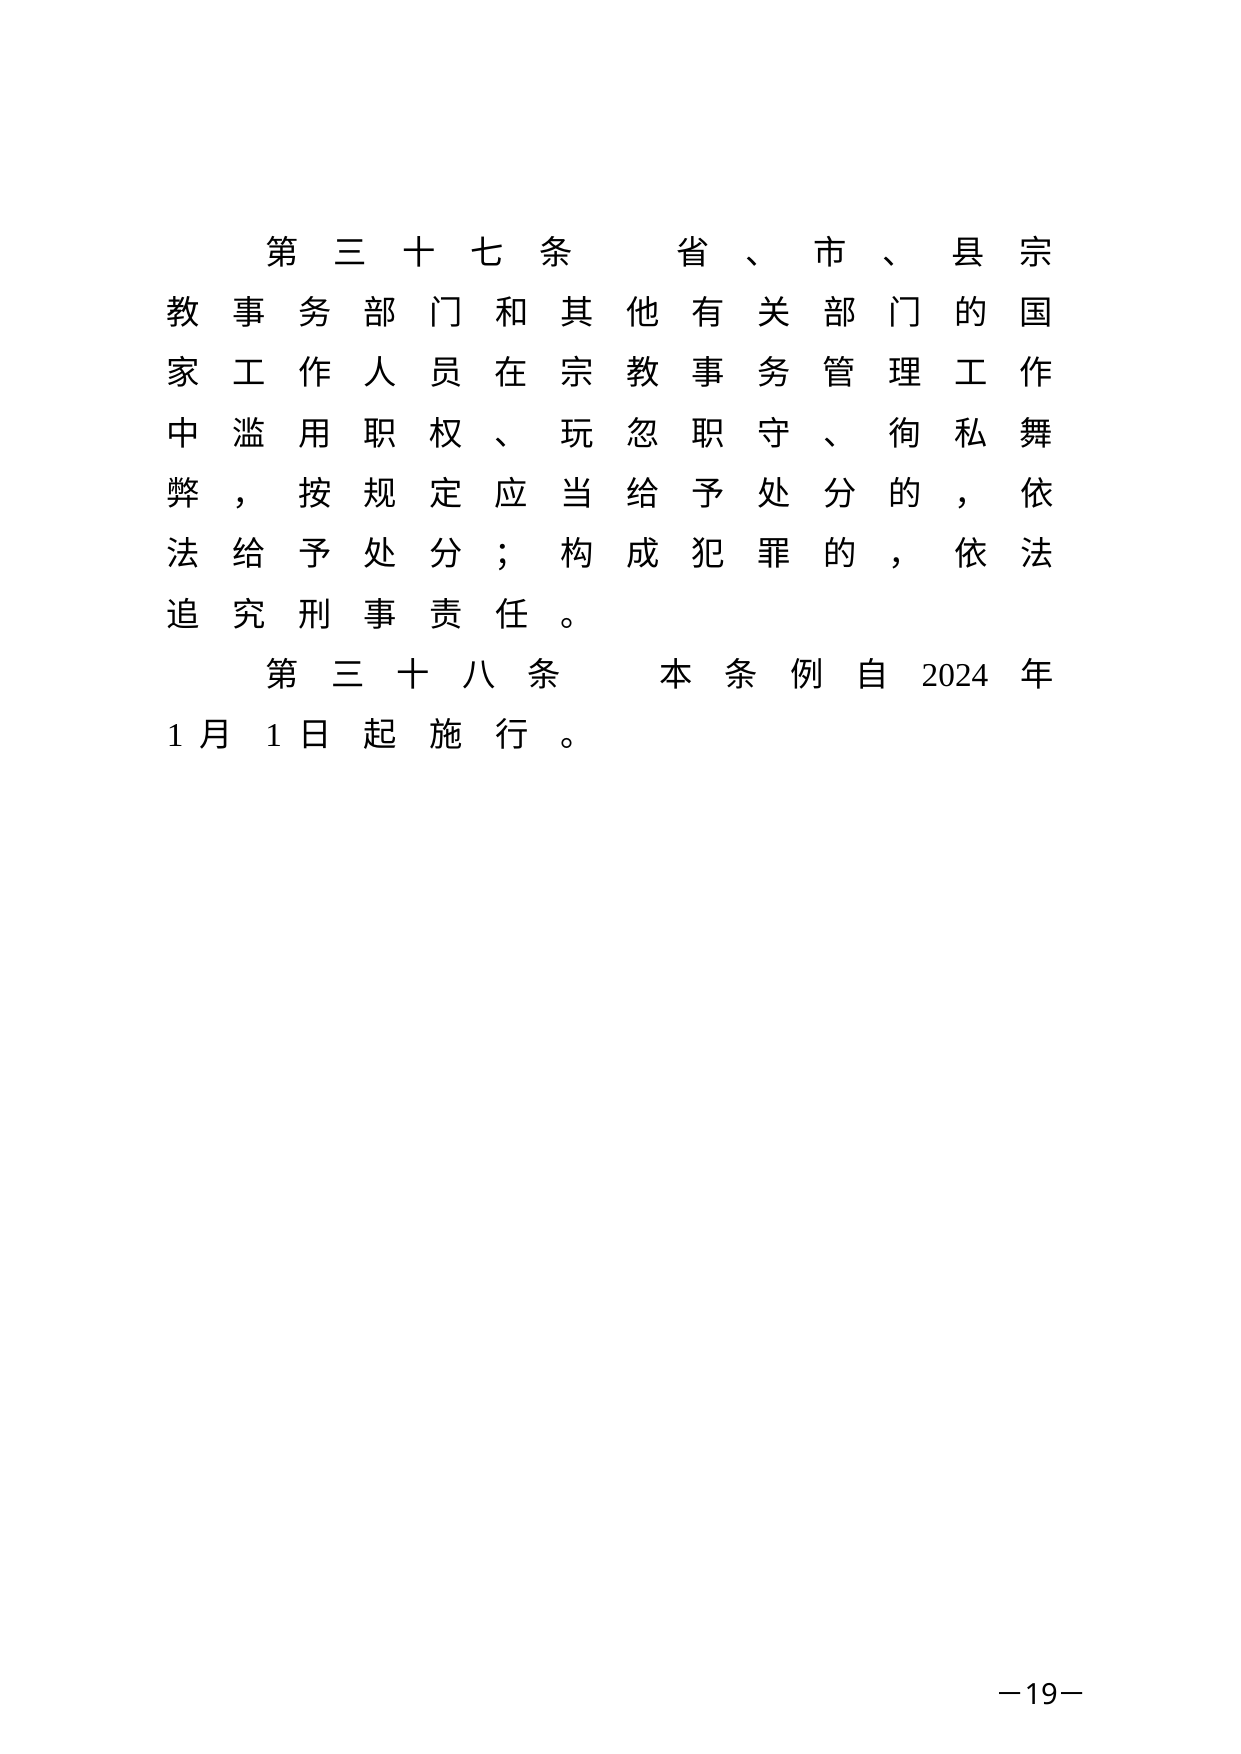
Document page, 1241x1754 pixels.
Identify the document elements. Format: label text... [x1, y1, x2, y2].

text 第三十八条 本条例自2024年1月1日起施行。 [167, 642, 1085, 762]
text 第三十七条 省、市、县宗教事务部门和其他有关部门的国家工作人员在宗教事务管理工作中滥用职权、玩忽职守、徇私舞弊，按规定应当给予处分的，依法给予处分；构成犯罪的，依法追究刑事责任。 [167, 219, 1085, 642]
